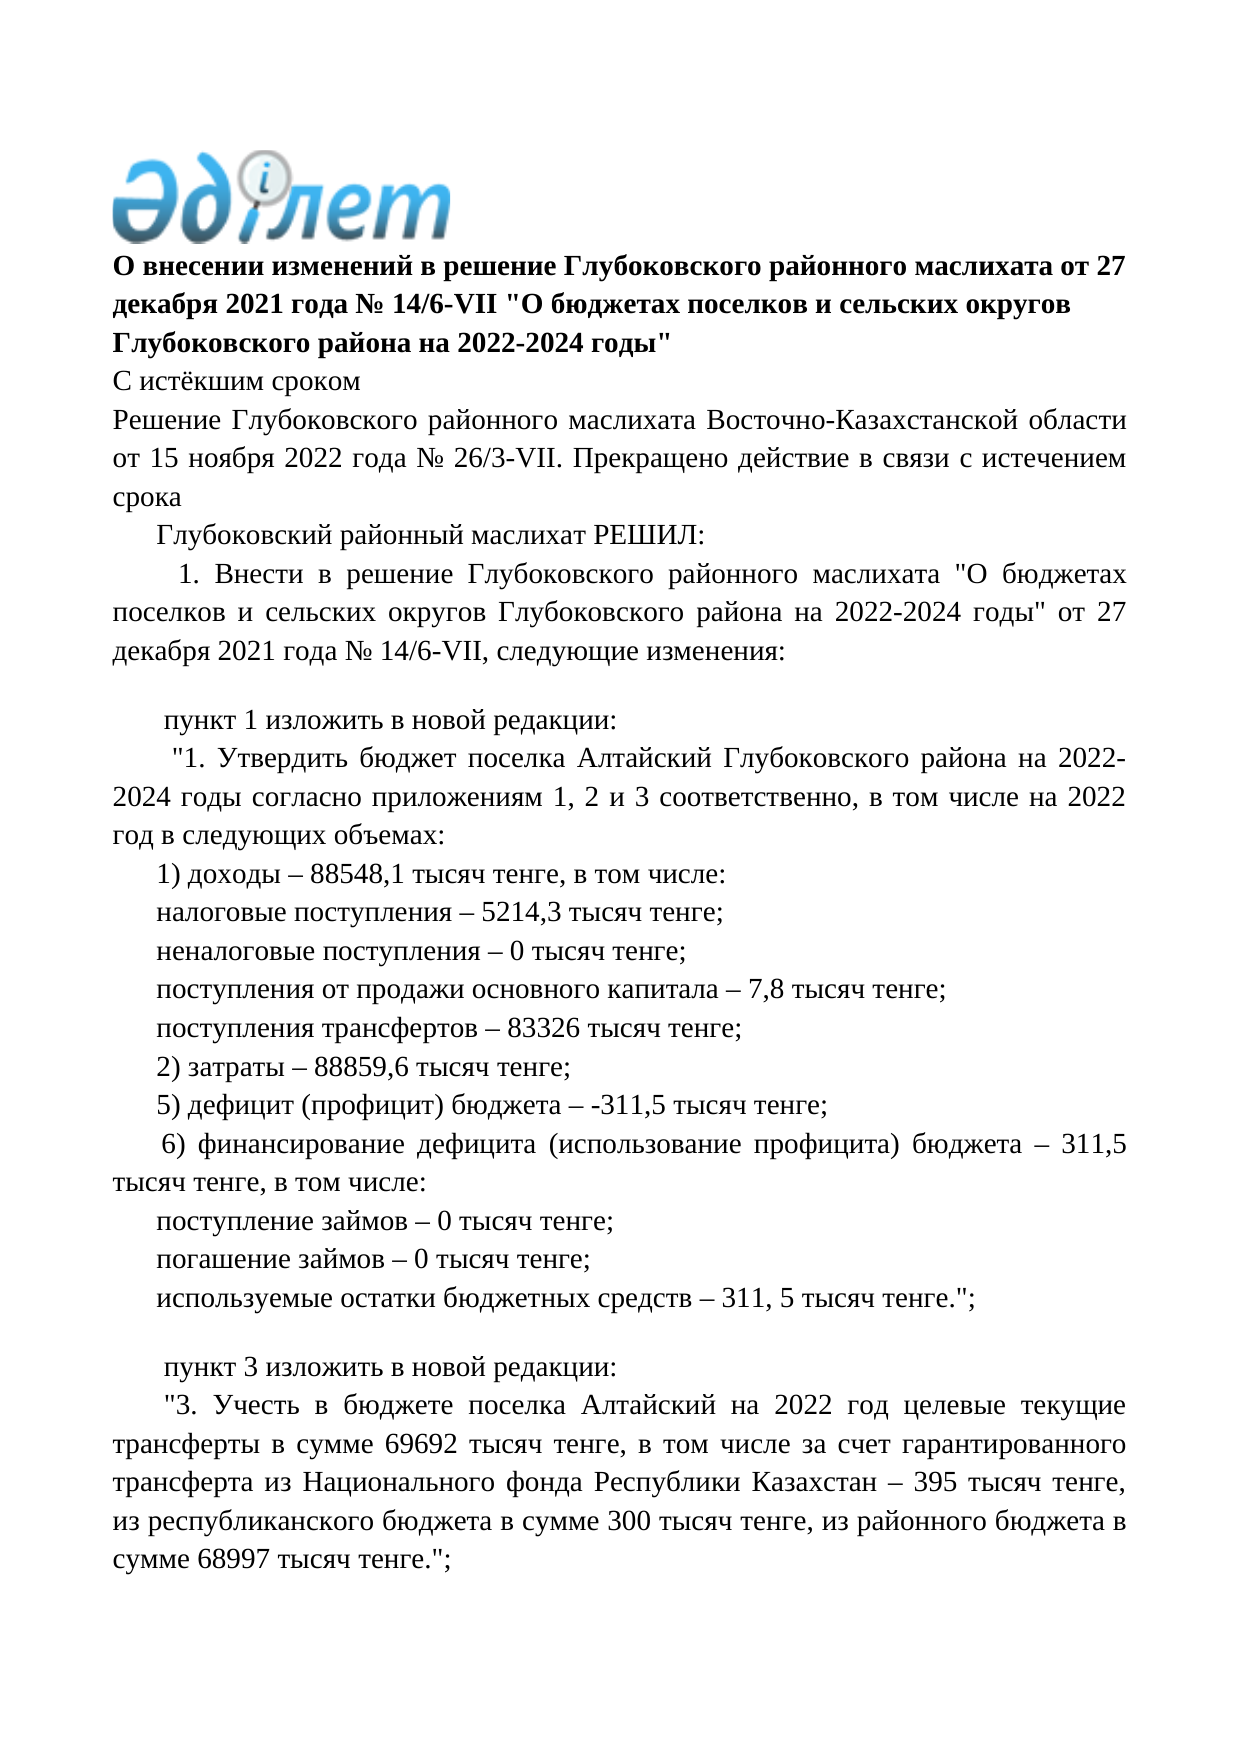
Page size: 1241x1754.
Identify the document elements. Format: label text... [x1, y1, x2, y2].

text 5) дефицит (профицит) бюджета – -311,5 тысяч тенге; [112, 1087, 1128, 1121]
text О внесении изменений в решение Глубоковского районного маслихата от 27 декабря 2021 года № 14/6-VII "О бюджетах поселков и сельских округов Глубоковского района на 2022-2024 годы" [112, 248, 1128, 358]
text поступления от продажи основного капитала – 7,8 тысяч тенге; [112, 972, 1128, 1005]
text 1) доходы – 88548,1 тысяч тенге, в том числе: [112, 856, 1128, 889]
text С истёкшим сроком [112, 363, 1128, 397]
text поступления трансфертов – 83326 тысяч тенге; [112, 1010, 1128, 1044]
text 2) затраты – 88859,6 тысяч тенге; [112, 1049, 1128, 1082]
text погашение займов – 0 тысяч тенге; [112, 1241, 1128, 1275]
text поступление займов – 0 тысяч тенге; [112, 1203, 1128, 1236]
text используемые остатки бюджетных средств – 311, 5 тысяч тенге."; [112, 1280, 1128, 1313]
picture [112, 150, 451, 244]
text налоговые поступления – 5214,3 тысяч тенге; [112, 894, 1128, 928]
text "3. Учесть в бюджете поселка Алтайский на 2022 год целевые текущие трансферты в сумме 69692 тысяч тенге, в том числе за счет гарантированного трансферта из Национального фонда Республики Казахстан – 395 тысяч тенге, из республиканского бюджета в сумме 300 тысяч тенге, из районного бюджета в сумме 68997 тысяч тенге."; [112, 1387, 1128, 1575]
text Решение Глубоковского районного маслихата Восточно-Казахстанской области от 15 ноября 2022 года № 26/3-VII. Прекращено действие в связи с истечением срока [112, 402, 1128, 512]
text пункт 1 изложить в новой редакции: [112, 702, 1128, 735]
text "1. Утвердить бюджет поселка Алтайский Глубоковского района на 2022-2024 годы согласно приложениям 1, 2 и 3 соответственно, в том числе на 2022 год в следующих объемах: [112, 740, 1128, 851]
text 1. Внести в решение Глубоковского районного маслихата "О бюджетах поселков и сельских округов Глубоковского района на 2022-2024 годы" от 27 декабря 2021 года № 14/6-VII, следующие изменения: [112, 556, 1128, 667]
text неналоговые поступления – 0 тысяч тенге; [112, 933, 1128, 967]
text 6) финансирование дефицита (использование профицита) бюджета – 311,5 тысяч тенге, в том числе: [112, 1126, 1128, 1198]
text пункт 3 изложить в новой редакции: [112, 1349, 1128, 1382]
text Глубоковский районный маслихат РЕШИЛ: [112, 517, 1128, 551]
